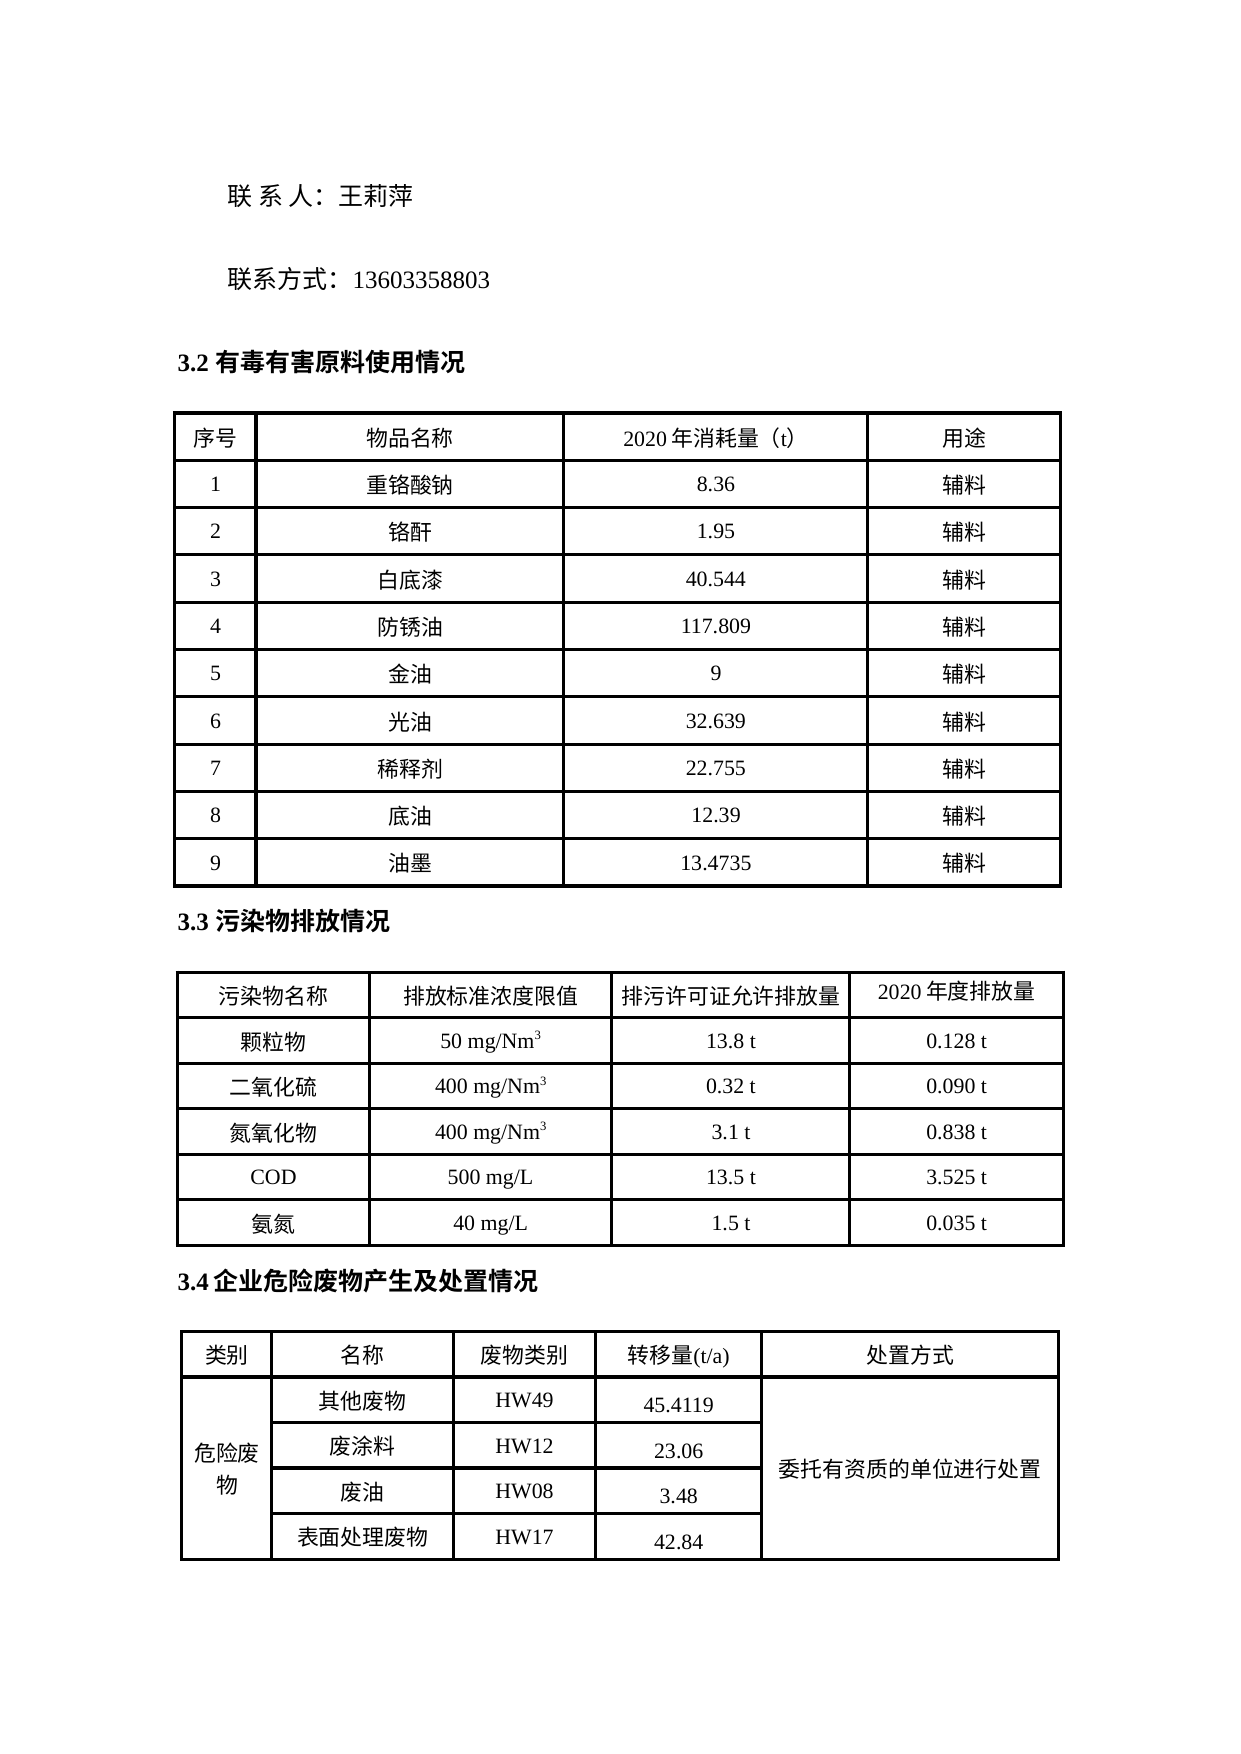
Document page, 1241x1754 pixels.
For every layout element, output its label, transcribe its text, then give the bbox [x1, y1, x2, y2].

table_cell 13.4735 [565, 840, 866, 884]
table_cell 13.5 t [613, 1156, 848, 1198]
table_cell 0.32 t [613, 1065, 848, 1107]
table_cell 辅料 [869, 698, 1059, 742]
table_cell 防锈油 [258, 604, 562, 648]
table_cell [176, 651, 254, 695]
table_cell 400 mg/Nm3 [371, 1065, 610, 1107]
table_cell 辅料 [869, 556, 1059, 601]
table_cell 底油 [258, 793, 562, 837]
table_header 类别 [183, 1333, 270, 1375]
table_cell 40.544 [565, 556, 866, 601]
table_cell 表面处理废物 [273, 1515, 452, 1557]
text 3.3 污染物排放情况 [177, 887, 1063, 952]
table_cell HW08 [455, 1470, 594, 1512]
text 联 系 人：王莉萍 [177, 162, 1063, 227]
table_cell 废油 [273, 1470, 452, 1512]
table_cell [176, 556, 254, 601]
table_cell [176, 840, 254, 884]
table_header 排放标准浓度限值 [371, 974, 610, 1016]
table_cell 42.84 [597, 1515, 760, 1557]
table_cell [176, 462, 254, 506]
table_cell 50 mg/Nm3 [371, 1019, 610, 1062]
table_cell HW12 [455, 1424, 594, 1466]
table_cell 委托有资质的单位进行处置 [763, 1379, 1057, 1557]
table_header 2020年消耗量（t） [565, 415, 866, 459]
table_cell 13.8 t [613, 1019, 848, 1062]
table_header 序号 [176, 415, 254, 459]
table_cell 其他废物 [273, 1379, 452, 1421]
table_cell 稀释剂 [258, 746, 562, 790]
table_cell 0.035 t [851, 1201, 1062, 1244]
text 3.4企业危险废物产生及处置情况 [177, 1247, 1063, 1312]
table_cell 辅料 [869, 604, 1059, 648]
table_cell 重铬酸钠 [258, 462, 562, 506]
table_cell 白底漆 [258, 556, 562, 601]
table_header 排污许可证允许排放量 [613, 974, 848, 1016]
table_cell 辅料 [869, 462, 1059, 506]
table_cell 12.39 [565, 793, 866, 837]
table_cell 废涂料 [273, 1424, 452, 1466]
table_cell 辅料 [869, 840, 1059, 884]
table_cell 辅料 [869, 651, 1059, 695]
table_cell 32.639 [565, 698, 866, 742]
table_header 转移量(t/a) [597, 1333, 760, 1375]
table_cell [176, 604, 254, 648]
table_cell 光油 [258, 698, 562, 742]
table_cell 颗粒物 [179, 1019, 368, 1062]
table_cell 23.06 [597, 1424, 760, 1466]
table_cell 二氧化硫 [179, 1065, 368, 1107]
table_header 2020年度排放量 [851, 974, 1062, 1016]
table_header 废物类别 [455, 1333, 594, 1375]
table_cell 45.4119 [597, 1379, 760, 1421]
text 联系方式：13603358803 [177, 245, 1063, 310]
table_cell 400 mg/Nm3 [371, 1110, 610, 1153]
table_header 用途 [869, 415, 1059, 459]
table_cell [176, 746, 254, 790]
table_cell 0.128 t [851, 1019, 1062, 1062]
table_cell 3.1 t [613, 1110, 848, 1153]
table_header 名称 [273, 1333, 452, 1375]
table_cell 3.525 t [851, 1156, 1062, 1198]
table_cell 1.95 [565, 509, 866, 553]
table_cell [176, 698, 254, 742]
table_header 物品名称 [258, 415, 562, 459]
table_cell 1.5 t [613, 1201, 848, 1244]
table_cell 危险废物 [183, 1379, 270, 1557]
table_cell 氨氮 [179, 1201, 368, 1244]
table_cell 辅料 [869, 509, 1059, 553]
table_cell HW49 [455, 1379, 594, 1421]
table_cell 0.090 t [851, 1065, 1062, 1107]
table_cell 铬酐 [258, 509, 562, 553]
table_cell 500 mg/L [371, 1156, 610, 1198]
table_header 污染物名称 [179, 974, 368, 1016]
table_cell 氮氧化物 [179, 1110, 368, 1153]
table_cell [176, 793, 254, 837]
table_cell 3.48 [597, 1470, 760, 1512]
table_cell 22.755 [565, 746, 866, 790]
table_cell [176, 509, 254, 553]
table_cell 117.809 [565, 604, 866, 648]
table_header 处置方式 [763, 1333, 1057, 1375]
table_cell HW17 [455, 1515, 594, 1557]
table_cell 9 [565, 651, 866, 695]
table_cell 0.838 t [851, 1110, 1062, 1153]
table_cell 40 mg/L [371, 1201, 610, 1244]
table_cell COD [179, 1156, 368, 1198]
table_cell 8.36 [565, 462, 866, 506]
text 3.2 有毒有害原料使用情况 [177, 328, 1063, 393]
table_cell 金油 [258, 651, 562, 695]
table_cell 辅料 [869, 793, 1059, 837]
table_cell 油墨 [258, 840, 562, 884]
table_cell 辅料 [869, 746, 1059, 790]
